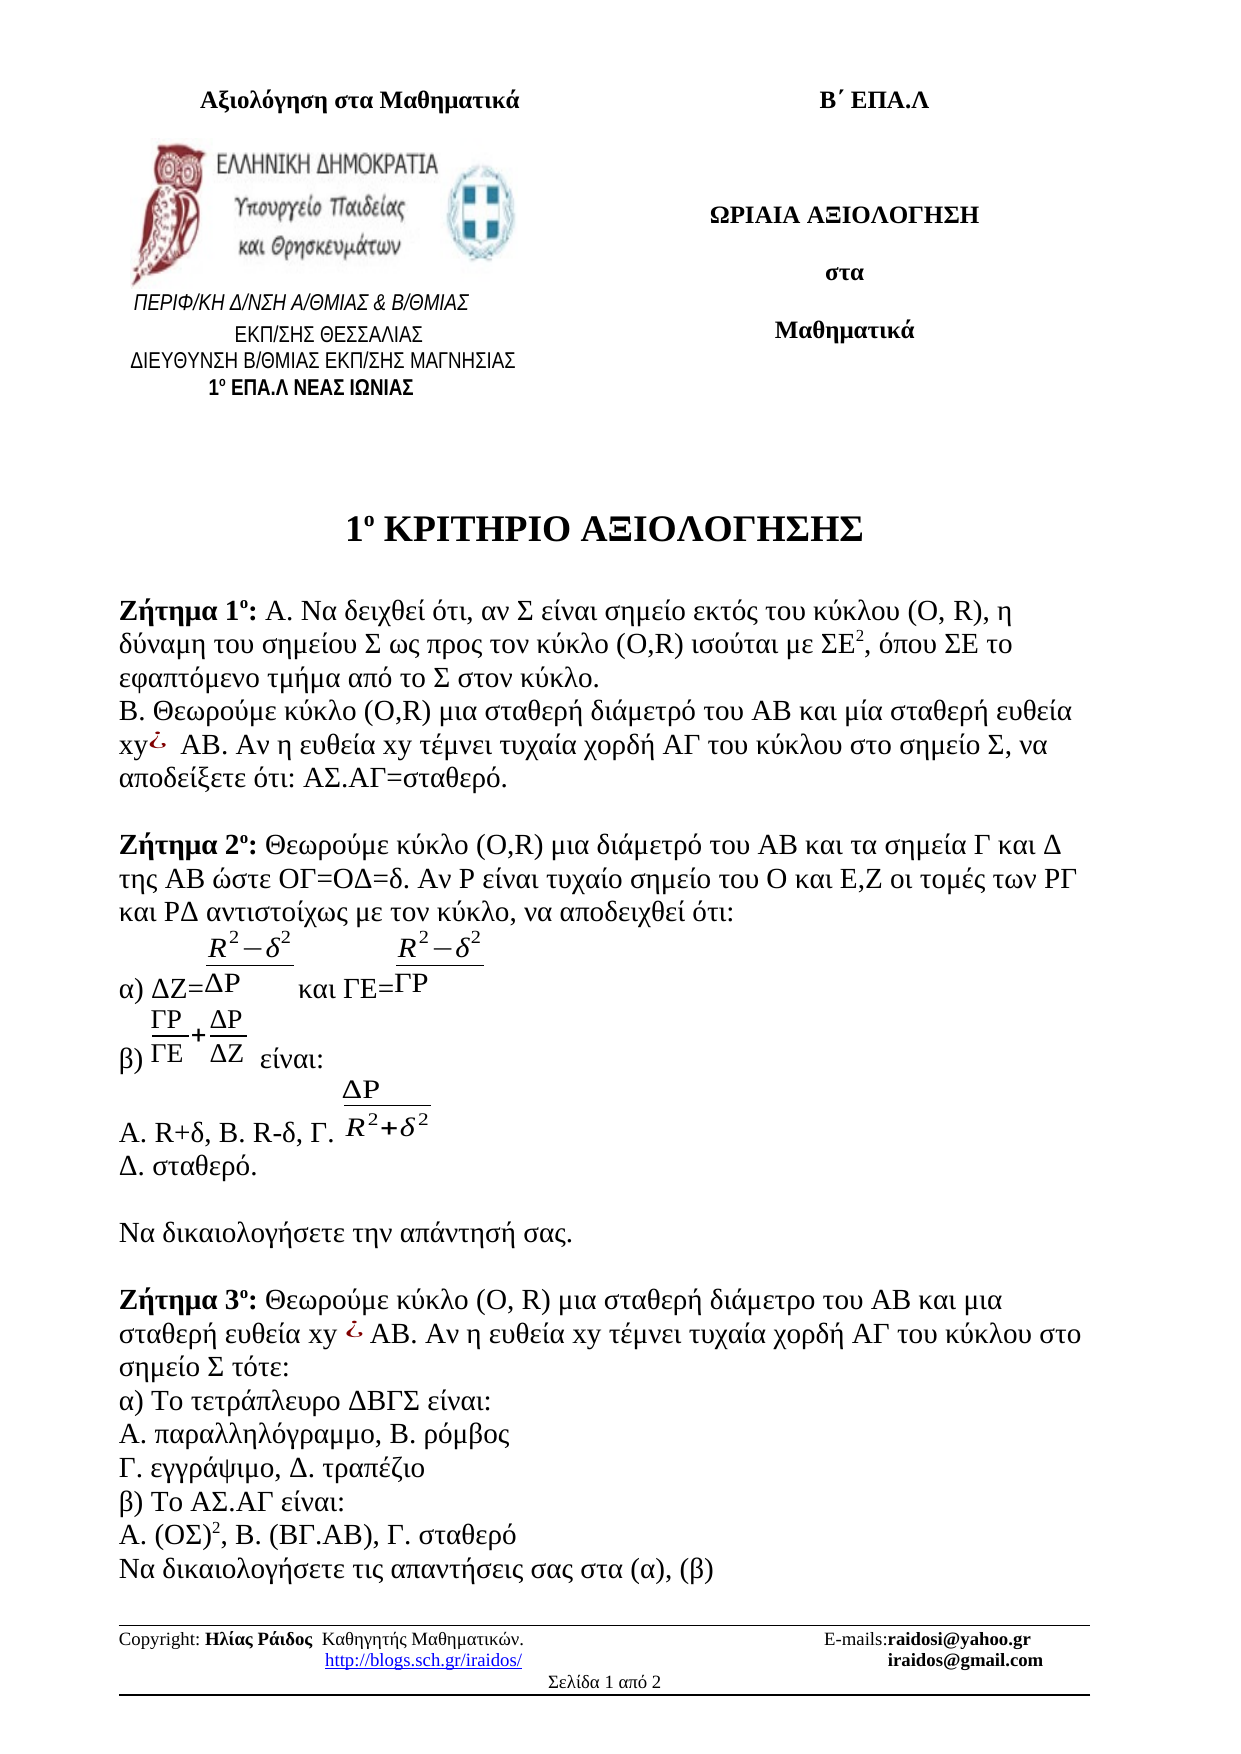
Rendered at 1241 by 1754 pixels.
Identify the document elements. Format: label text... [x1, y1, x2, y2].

text Ζήτημα 3ο: Θεωρούμε κύκλο (O, R) μια σταθερή διάμετρο του ΑΒ και μια σταθερή ευθεία xy AB. Aν η ευθεία xy τέμνει τυχαία χορδή ΑΓ του κύκλου στο σημείο Σ τότε: [119, 1282, 1090, 1383]
text Α. R+δ, Β. R-δ, Γ. [119, 1075, 1090, 1148]
text Β. Θεωρούμε κύκλο (O,R) μια σταθερή διάμετρό του ΑΒ και μία σταθερή ευθεία xy AB. Αν η ευθεία xy τέμνει τυχαία χορδή ΑΓ του κύκλου στο σημείο Σ, να αποδείξετε ότι: ΑΣ.ΑΓ=σταθερό. [119, 693, 1090, 794]
text Γ. εγγράψιμο, Δ. τραπέζιο [119, 1450, 1090, 1484]
text β) είναι: [119, 1004, 1090, 1075]
picture [130, 138, 518, 289]
table_header ΩΡΙΑΙΑ ΑΞΙΟΛΟΓΗΣΗ στα Μαθηματικά [621, 114, 1068, 446]
text α) ΔΖ=και ΓΕ= [119, 928, 1090, 1004]
text β) Το ΑΣ.ΑΓ είναι: [119, 1484, 1090, 1517]
text 1ο ΚΡΙΤΗΡΙΟ ΑΞΙΟΛΟΓΗΣΗΣ [119, 506, 1090, 549]
text Να δικαιολογήσετε τις απαντήσεις σας στα (α), (β) [119, 1551, 1090, 1584]
text Α. (ΟΣ)2, Β. (ΒΓ.ΑΒ), Γ. σταθερό [119, 1517, 1090, 1551]
table_header ΠΕΡΙΦ/ΚΗ Δ/ΝΣΗ Α/ΘΜΙΑΣ & Β/ΘΜΙΑΣ ΕΚΠ/ΣΗΣ ΘΕΣΣΑΛΙΑΣ ΔΙΕΥΘΥΝΣΗ Β/ΘΜΙΑΣ ΕΚΠ/ΣΗΣ ΜΑΓΝΗΣΙΑΣ 1ο ΕΠΑ.Λ ΝΕΑΣ ΙΩΝΙΑΣ [119, 114, 621, 446]
text α) Το τετράπλευρο ΔΒΓΣ είναι: [119, 1383, 1090, 1417]
text Α. παραλληλόγραμμο, Β. ρόμβος [119, 1417, 1090, 1450]
text Να δικαιολογήσετε την απάντησή σας. [119, 1215, 1090, 1249]
text Αξιολόγηση στα Μαθηματικά Β΄ ΕΠΑ.Λ [119, 85, 1090, 113]
text Ζήτημα 1ο: Α. Να δειχθεί ότι, αν Σ είναι σημείο εκτός του κύκλου (Ο, R), η δύναμη του σημείου Σ ως προς τον κύκλο (O,R) ισούται με ΣΕ2, όπου ΣΕ το εφαπτόμενο τμήμα από το Σ στον κύκλο. [119, 593, 1090, 693]
text Δ. σταθερό. [119, 1148, 1090, 1182]
text Ζήτημα 2ο: Θεωρούμε κύκλο (O,R) μια διάμετρό του ΑΒ και τα σημεία Γ και Δ της ΑΒ ώστε ΟΓ=ΟΔ=δ. Αν Ρ είναι τυχαίο σημείο του Ο και Ε,Ζ οι τομές των ΡΓ και ΡΔ αντιστοίχως με τον κύκλο, να αποδειχθεί ότι: [119, 827, 1090, 928]
